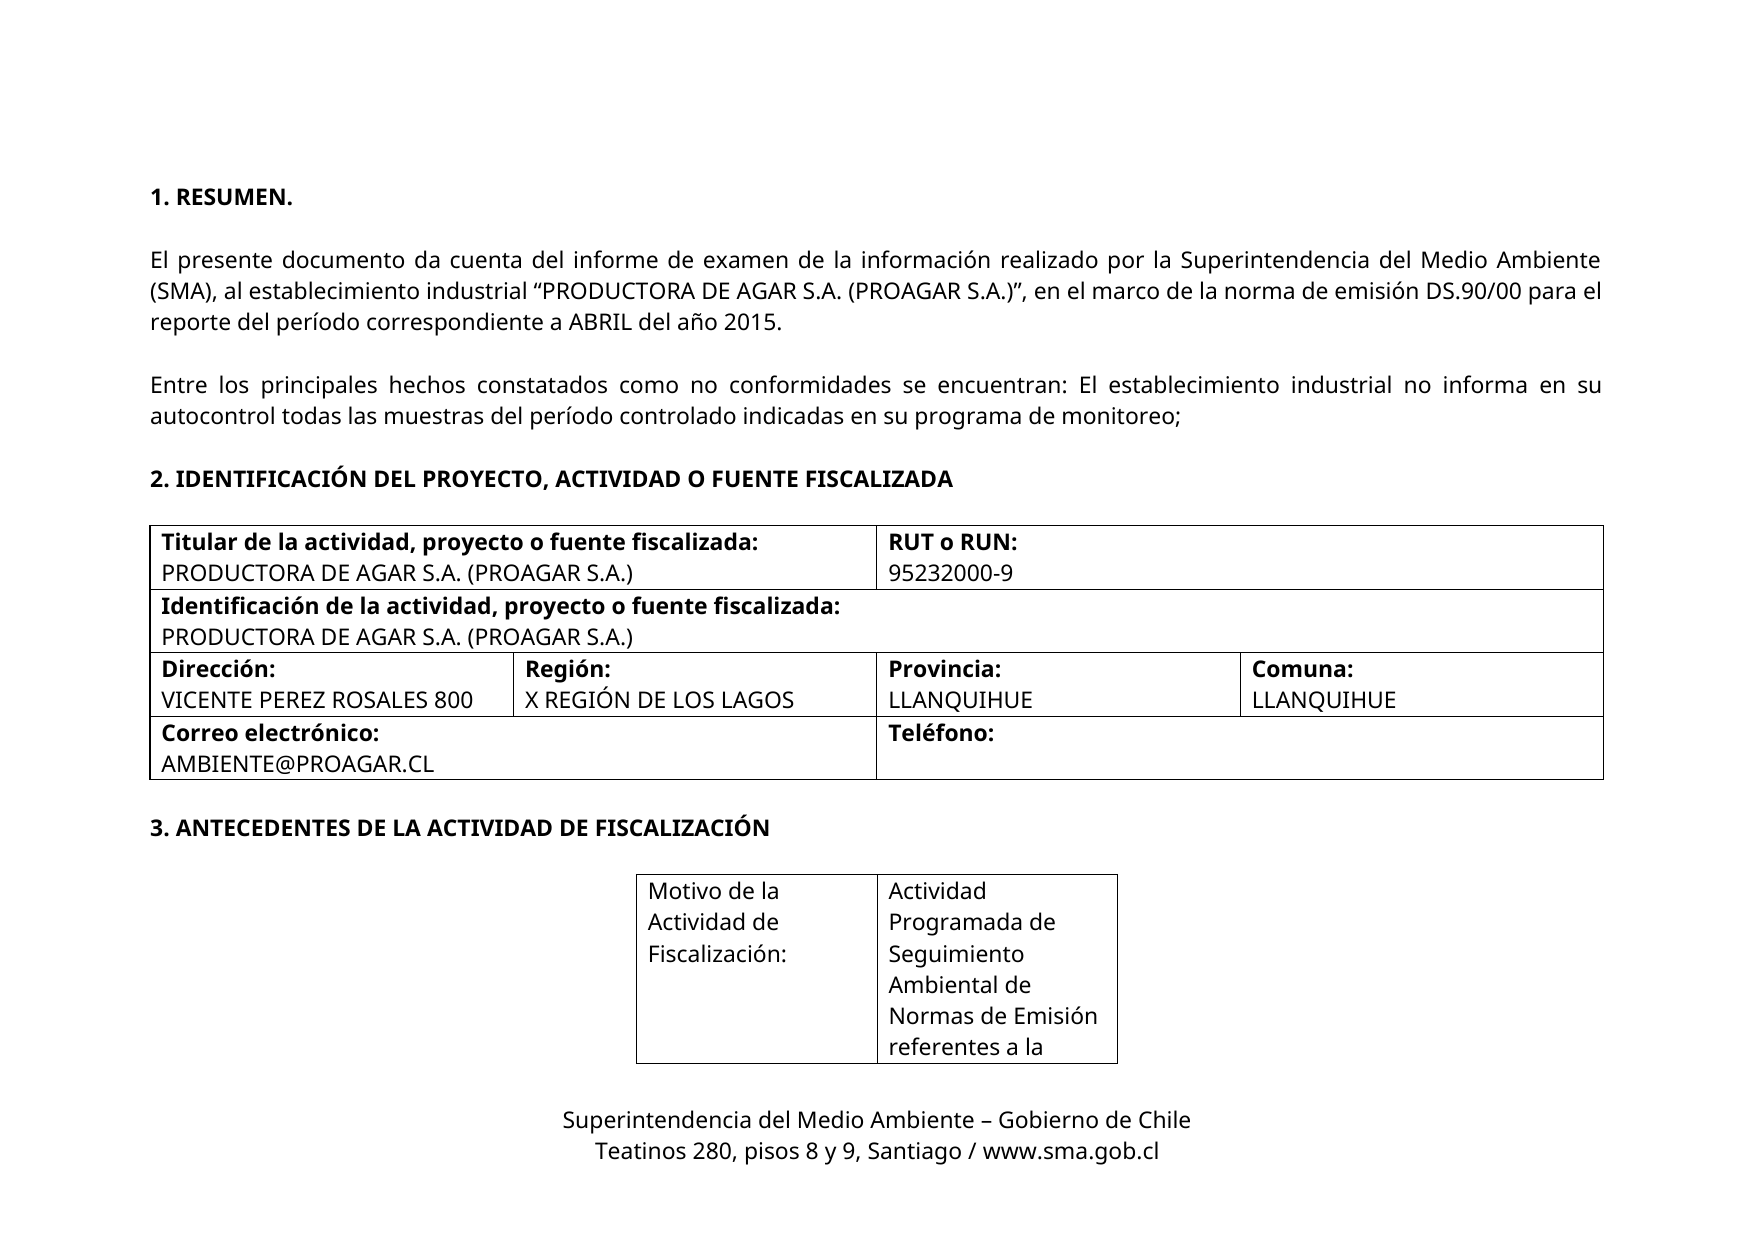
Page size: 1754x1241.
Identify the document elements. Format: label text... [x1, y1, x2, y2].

table_header RUT o RUN: 95232000-9 [877, 526, 1603, 588]
table_cell Región: X REGIÓN DE LOS LAGOS [514, 653, 876, 716]
table_cell Dirección: VICENTE PEREZ ROSALES 800 [151, 653, 513, 716]
text El presente documento da cuenta del informe de examen de la información realizado por la Superintendencia del Medio Ambiente (SMA), al establecimiento industrial “PRODUCTORA DE AGAR S.A. (PROAGAR S.A.)”, en el marco de la norma de emisión DS.90/00 para el reporte del período correspondiente a ABRIL del año 2015. [150, 212, 1604, 337]
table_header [878, 875, 1117, 1062]
text 1. RESUMEN. [150, 150, 1604, 212]
table_header Titular de la actividad, proyecto o fuente fiscalizada: PRODUCTORA DE AGAR S.A. (PROAGAR S.A.) [151, 526, 876, 588]
table_cell Provincia: LLANQUIHUE [877, 653, 1240, 716]
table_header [637, 875, 877, 1062]
table_cell Teléfono: [877, 717, 1603, 779]
table_cell Identificación de la actividad, proyecto o fuente fiscalizada: PRODUCTORA DE AGAR S.A. (PROAGAR S.A.) [151, 590, 1603, 652]
table_cell Comuna: LLANQUIHUE [1241, 653, 1603, 716]
text 3. ANTECEDENTES DE LA ACTIVIDAD DE FISCALIZACIÓN [150, 780, 1604, 843]
text 2. IDENTIFICACIÓN DEL PROYECTO, ACTIVIDAD O FUENTE FISCALIZADA [150, 431, 1604, 494]
table_cell Correo electrónico: AMBIENTE@PROAGAR.CL [151, 717, 876, 779]
text Entre los principales hechos constatados como no conformidades se encuentran: El establecimiento industrial no informa en su autocontrol todas las muestras del período controlado indicadas en su programa de monitoreo; [150, 337, 1604, 431]
